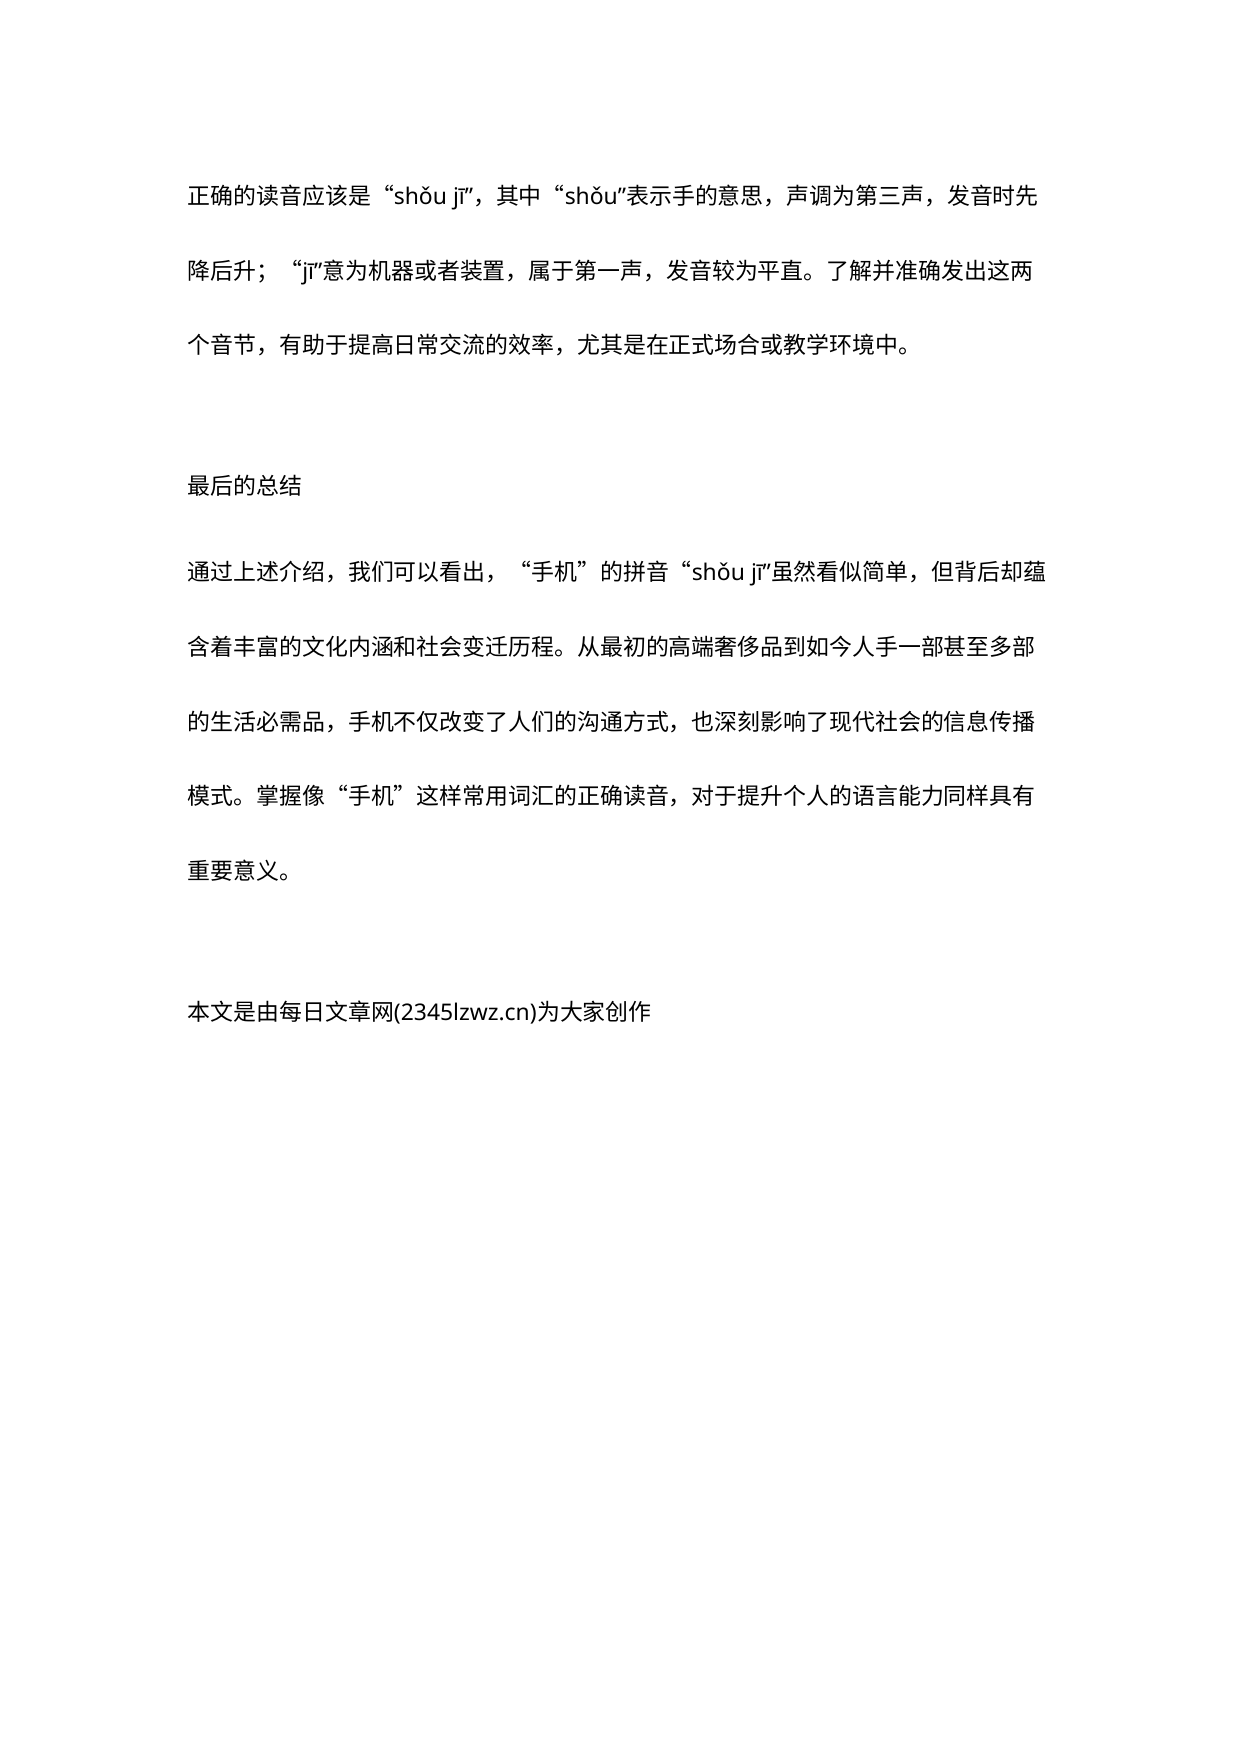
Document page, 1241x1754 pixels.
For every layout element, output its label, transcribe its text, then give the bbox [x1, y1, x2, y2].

text 正确的读音应该是“shǒu jī”，其中“shǒu”表示手的意思，声调为第三声，发音时先降后升；“jī”意为机器或者装置，属于第一声，发音较为平直。了解并准确发出这两个音节，有助于提高日常交流的效率，尤其是在正式场合或教学环境中。 [187, 162, 1053, 376]
text 通过上述介绍，我们可以看出，“手机”的拼音“shǒu jī”虽然看似简单，但背后却蕴含着丰富的文化内涵和社会变迁历程。从最初的高端奢侈品到如今人手一部甚至多部的生活必需品，手机不仅改变了人们的沟通方式，也深刻影响了现代社会的信息传播模式。掌握像“手机”这样常用词汇的正确读音，对于提升个人的语言能力同样具有重要意义。 [187, 538, 1053, 902]
text 最后的总结 [187, 452, 1053, 517]
text 本文是由每日文章网(2345lzwz.cn)为大家创作 [187, 977, 1053, 1042]
